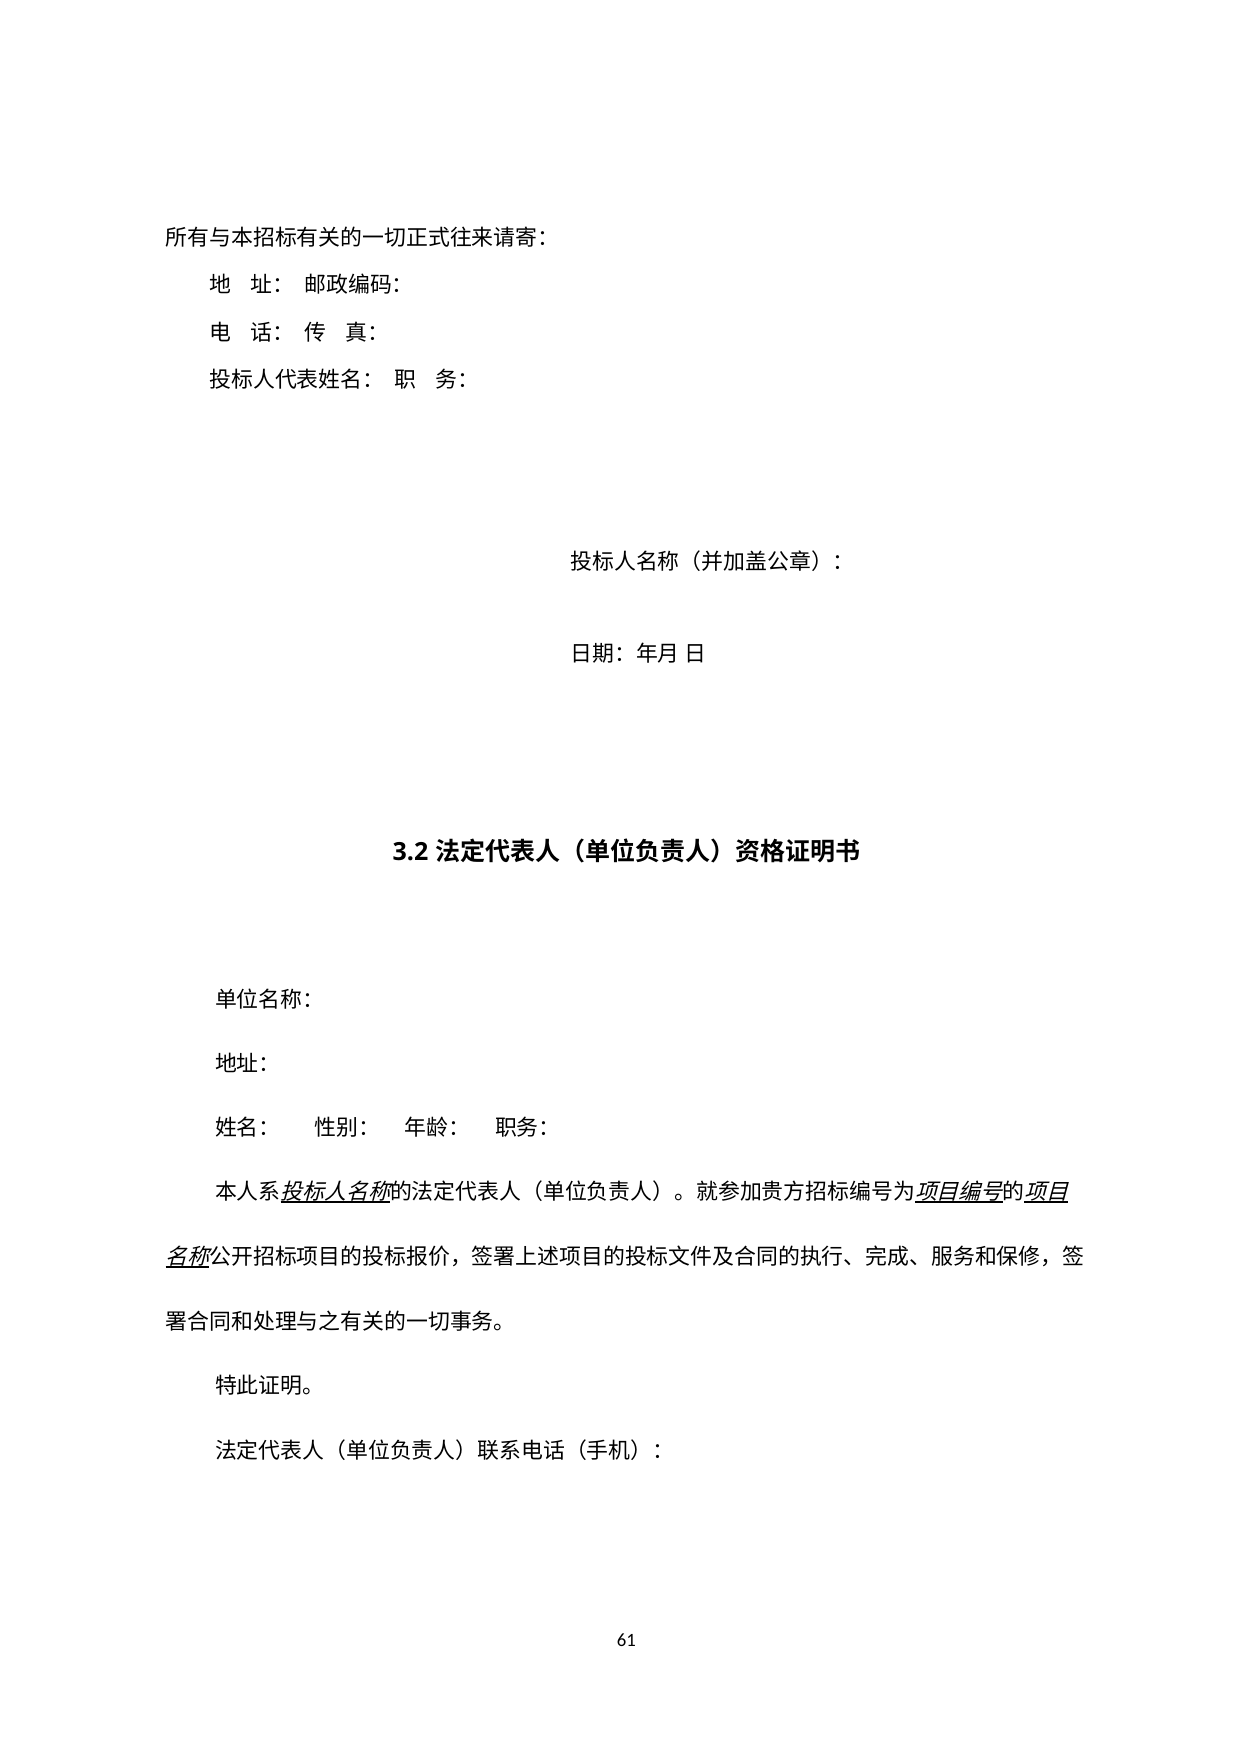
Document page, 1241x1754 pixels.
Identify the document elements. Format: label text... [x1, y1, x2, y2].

text 投标人名称（并加盖公章）： [165, 544, 1087, 575]
text 法定代表人（单位负责人）联系电话（手机）： [165, 1432, 1087, 1465]
text 3.2 法定代表人（单位负责人）资格证明书 [165, 817, 1087, 882]
text 特此证明。 [165, 1368, 1087, 1401]
text 日期：年月 日 [165, 636, 1087, 667]
text 地 址： 邮政编码： [165, 267, 1087, 299]
text 单位名称： [165, 981, 1087, 1014]
text 投标人代表姓名： 职 务： [165, 362, 1087, 394]
text 所有与本招标有关的一切正式往来请寄： [165, 219, 1087, 251]
text 地址： [165, 1046, 1087, 1078]
text 电 话： 传 真： [165, 314, 1087, 346]
text 姓名： 性别： 年龄： 职务： [165, 1110, 1087, 1142]
text 本人系投标人名称的法定代表人（单位负责人）。就参加贵方招标编号为项目编号的项目名称公开招标项目的投标报价，签署上述项目的投标文件及合同的执行、完成、服务和保修，签署合同和处理与之有关的一切事务。 [165, 1174, 1087, 1336]
